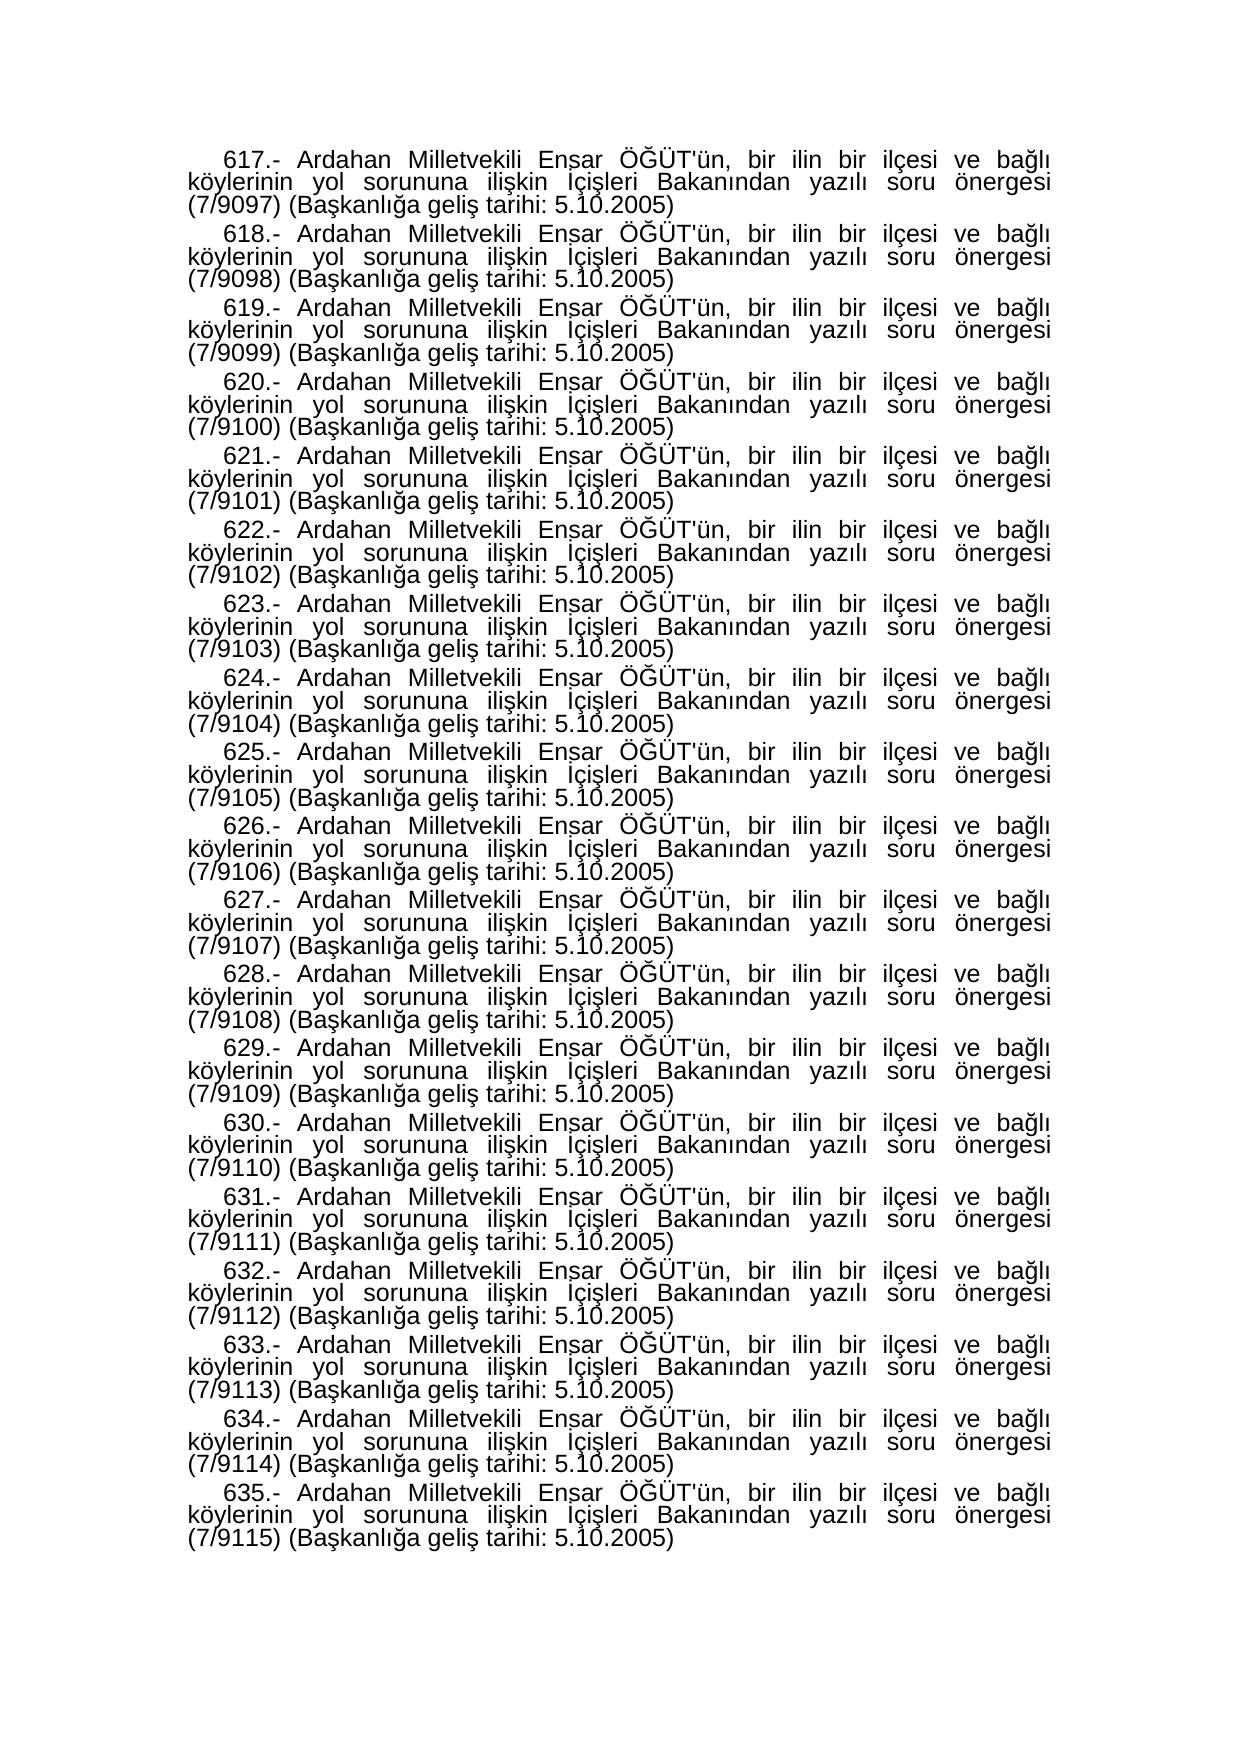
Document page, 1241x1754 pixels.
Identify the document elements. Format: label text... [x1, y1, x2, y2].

text 632. - Ardahan Milletvekili Ensar ÖĞÜT'ün, bir ilin bir ilçesi ve bağlı köylerinin yol sorununa ilişkin İçişleri Bakanından yazılı soru önergesi (7/9112) (Başkanlığa geliş tarihi: 5.10.2005) [187, 1261, 1053, 1329]
text 622. - Ardahan Milletvekili Ensar ÖĞÜT'ün, bir ilin bir ilçesi ve bağlı köylerinin yol sorununa ilişkin İçişleri Bakanından yazılı soru önergesi (7/9102) (Başkanlığa geliş tarihi: 5.10.2005) [187, 520, 1053, 588]
text 623. - Ardahan Milletvekili Ensar ÖĞÜT'ün, bir ilin bir ilçesi ve bağlı köylerinin yol sorununa ilişkin İçişleri Bakanından yazılı soru önergesi (7/9103) (Başkanlığa geliş tarihi: 5.10.2005) [187, 594, 1053, 662]
text 621. - Ardahan Milletvekili Ensar ÖĞÜT'ün, bir ilin bir ilçesi ve bağlı köylerinin yol sorununa ilişkin İçişleri Bakanından yazılı soru önergesi (7/9101) (Başkanlığa geliş tarihi: 5.10.2005) [187, 446, 1053, 514]
text 627. - Ardahan Milletvekili Ensar ÖĞÜT'ün, bir ilin bir ilçesi ve bağlı köylerinin yol sorununa ilişkin İçişleri Bakanından yazılı soru önergesi (7/9107) (Başkanlığa geliş tarihi: 5.10.2005) [187, 891, 1053, 959]
text 628. - Ardahan Milletvekili Ensar ÖĞÜT'ün, bir ilin bir ilçesi ve bağlı köylerinin yol sorununa ilişkin İçişleri Bakanından yazılı soru önergesi (7/9108) (Başkanlığa geliş tarihi: 5.10.2005) [187, 965, 1053, 1033]
text 624. - Ardahan Milletvekili Ensar ÖĞÜT'ün, bir ilin bir ilçesi ve bağlı köylerinin yol sorununa ilişkin İçişleri Bakanından yazılı soru önergesi (7/9104) (Başkanlığa geliş tarihi: 5.10.2005) [187, 668, 1053, 737]
text 635. - Ardahan Milletvekili Ensar ÖĞÜT'ün, bir ilin bir ilçesi ve bağlı köylerinin yol sorununa ilişkin İçişleri Bakanından yazılı soru önergesi (7/9115) (Başkanlığa geliş tarihi: 5.10.2005) [187, 1483, 1053, 1551]
text 626. - Ardahan Milletvekili Ensar ÖĞÜT'ün, bir ilin bir ilçesi ve bağlı köylerinin yol sorununa ilişkin İçişleri Bakanından yazılı soru önergesi (7/9106) (Başkanlığa geliş tarihi: 5.10.2005) [187, 817, 1053, 885]
text 625. - Ardahan Milletvekili Ensar ÖĞÜT'ün, bir ilin bir ilçesi ve bağlı köylerinin yol sorununa ilişkin İçişleri Bakanından yazılı soru önergesi (7/9105) (Başkanlığa geliş tarihi: 5.10.2005) [187, 742, 1053, 811]
text 620. - Ardahan Milletvekili Ensar ÖĞÜT'ün, bir ilin bir ilçesi ve bağlı köylerinin yol sorununa ilişkin İçişleri Bakanından yazılı soru önergesi (7/9100) (Başkanlığa geliş tarihi: 5.10.2005) [187, 372, 1053, 440]
text 630. - Ardahan Milletvekili Ensar ÖĞÜT'ün, bir ilin bir ilçesi ve bağlı köylerinin yol sorununa ilişkin İçişleri Bakanından yazılı soru önergesi (7/9110) (Başkanlığa geliş tarihi: 5.10.2005) [187, 1113, 1053, 1181]
text 617. - Ardahan Milletvekili Ensar ÖĞÜT'ün, bir ilin bir ilçesi ve bağlı köylerinin yol sorununa ilişkin İçişleri Bakanından yazılı soru önergesi (7/9097) (Başkanlığa geliş tarihi: 5.10.2005) [187, 150, 1053, 218]
text 631. - Ardahan Milletvekili Ensar ÖĞÜT'ün, bir ilin bir ilçesi ve bağlı köylerinin yol sorununa ilişkin İçişleri Bakanından yazılı soru önergesi (7/9111) (Başkanlığa geliş tarihi: 5.10.2005) [187, 1187, 1053, 1255]
text 629. - Ardahan Milletvekili Ensar ÖĞÜT'ün, bir ilin bir ilçesi ve bağlı köylerinin yol sorununa ilişkin İçişleri Bakanından yazılı soru önergesi (7/9109) (Başkanlığa geliş tarihi: 5.10.2005) [187, 1039, 1053, 1107]
text 618. - Ardahan Milletvekili Ensar ÖĞÜT'ün, bir ilin bir ilçesi ve bağlı köylerinin yol sorununa ilişkin İçişleri Bakanından yazılı soru önergesi (7/9098) (Başkanlığa geliş tarihi: 5.10.2005) [187, 224, 1053, 292]
text 634. - Ardahan Milletvekili Ensar ÖĞÜT'ün, bir ilin bir ilçesi ve bağlı köylerinin yol sorununa ilişkin İçişleri Bakanından yazılı soru önergesi (7/9114) (Başkanlığa geliş tarihi: 5.10.2005) [187, 1409, 1053, 1477]
text 619. - Ardahan Milletvekili Ensar ÖĞÜT'ün, bir ilin bir ilçesi ve bağlı köylerinin yol sorununa ilişkin İçişleri Bakanından yazılı soru önergesi (7/9099) (Başkanlığa geliş tarihi: 5.10.2005) [187, 298, 1053, 366]
text 633. - Ardahan Milletvekili Ensar ÖĞÜT'ün, bir ilin bir ilçesi ve bağlı köylerinin yol sorununa ilişkin İçişleri Bakanından yazılı soru önergesi (7/9113) (Başkanlığa geliş tarihi: 5.10.2005) [187, 1335, 1053, 1403]
